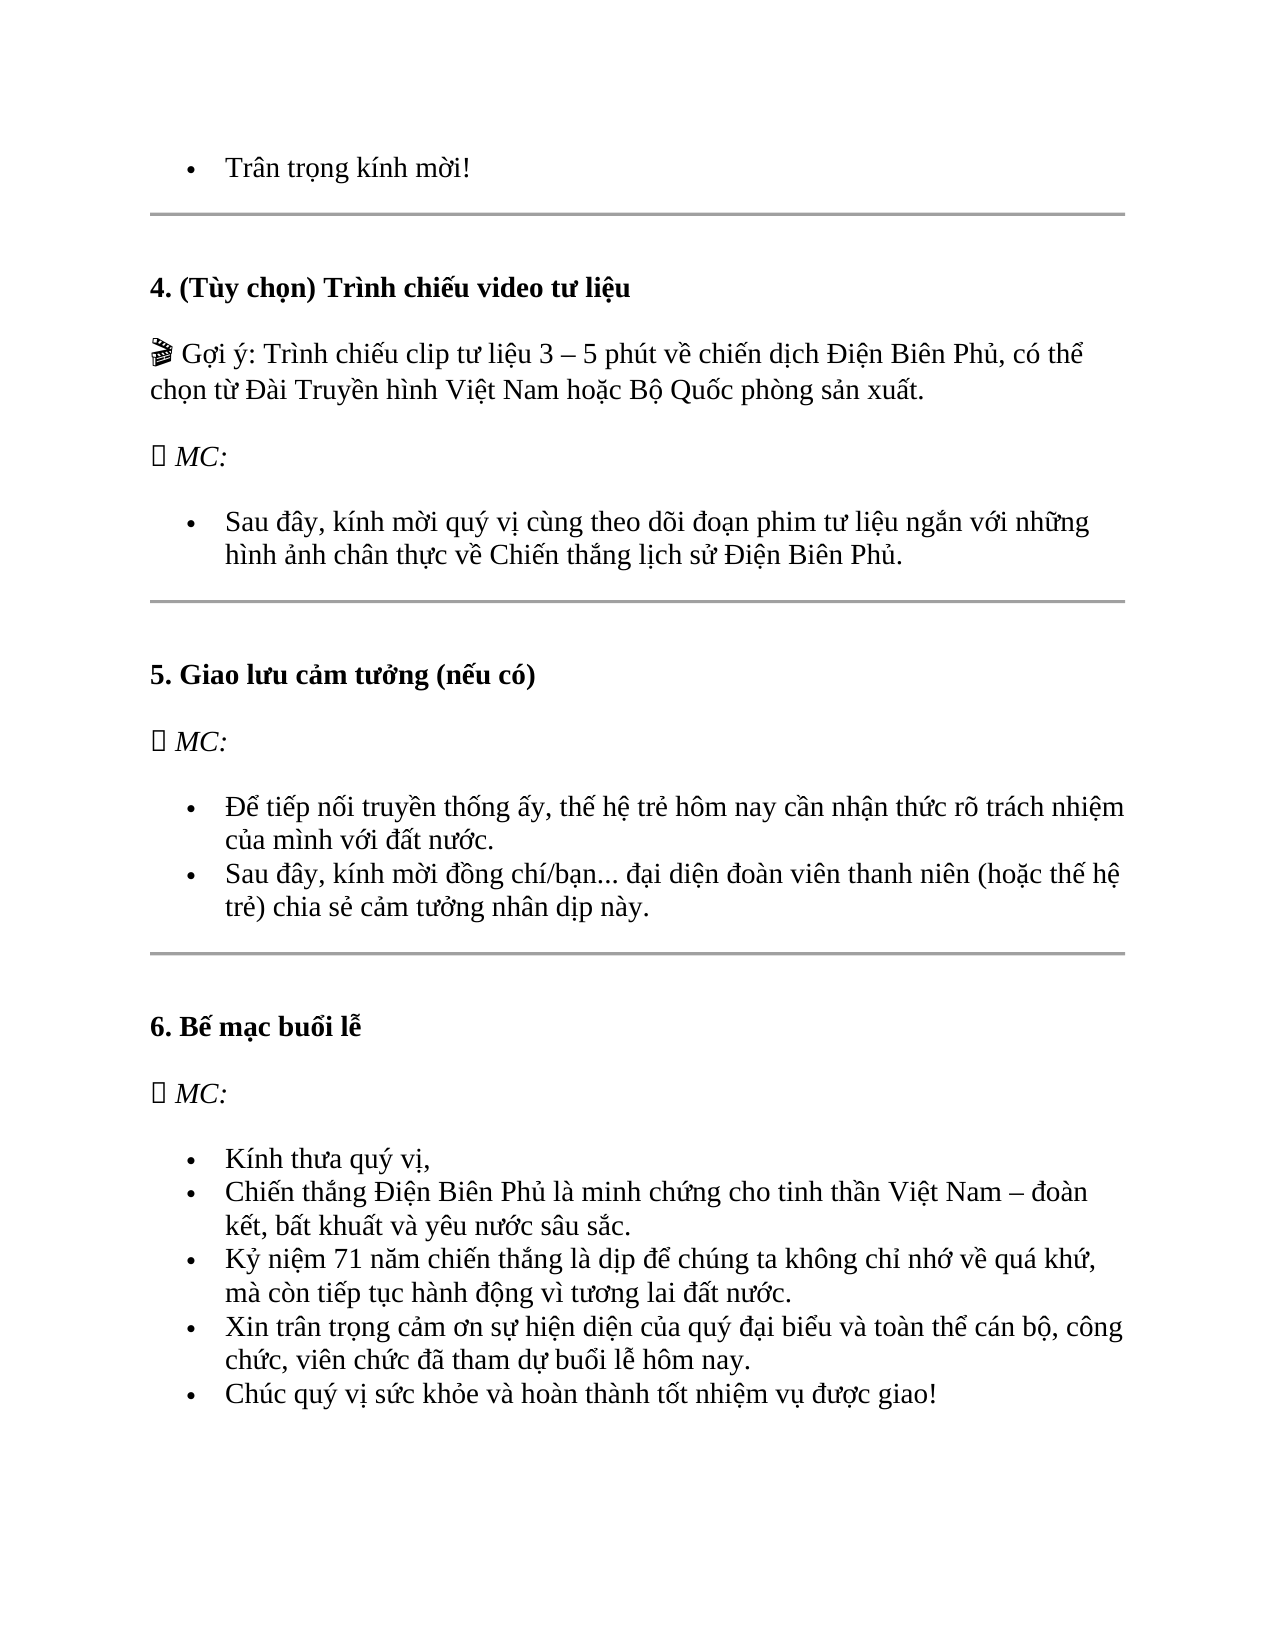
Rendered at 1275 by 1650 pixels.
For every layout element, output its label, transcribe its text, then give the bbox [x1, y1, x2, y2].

list Kính thưa quý vị, [187, 1141, 1125, 1174]
text 4. (Tùy chọn) Trình chiếu video tư liệu [150, 270, 1125, 303]
list Để tiếp nối truyền thống ấy, thế hệ trẻ hôm nay cần nhận thức rõ trách nhiệm của mình với đất nước. [187, 789, 1125, 856]
list Sau đây, kính mời đồng chí/bạn... đại diện đoàn viên thanh niên (hoặc thế hệ trẻ) chia sẻ cảm tưởng nhân dịp này. [187, 856, 1125, 923]
text 5. Giao lưu cảm tưởng (nếu có) [150, 657, 1125, 691]
text 🎤 MC: [150, 720, 1125, 760]
text 🎬 Gợi ý: Trình chiếu clip tư liệu 3 – 5 phút về chiến dịch Điện Biên Phủ, có thể chọn từ Đài Truyền hình Việt Nam hoặc Bộ Quốc phòng sản xuất. [150, 333, 1125, 406]
text 🎤 MC: [150, 435, 1125, 475]
text 🎤 MC: [150, 1072, 1125, 1112]
list Kỷ niệm 71 năm chiến thắng là dịp để chúng ta không chỉ nhớ về quá khứ, mà còn tiếp tục hành động vì tương lai đất nước. [187, 1242, 1125, 1309]
list Xin trân trọng cảm ơn sự hiện diện của quý đại biểu và toàn thể cán bộ, công chức, viên chức đã tham dự buổi lễ hôm nay. [187, 1309, 1125, 1376]
text 6. Bế mạc buổi lễ [150, 1009, 1125, 1043]
list Chiến thắng Điện Biên Phủ là minh chứng cho tinh thần Việt Nam – đoàn kết, bất khuất và yêu nước sâu sắc. [187, 1174, 1125, 1242]
list Trân trọng kính mời! [187, 150, 1125, 183]
list Sau đây, kính mời quý vị cùng theo dõi đoạn phim tư liệu ngắn với những hình ảnh chân thực về Chiến thắng lịch sử Điện Biên Phủ. [187, 504, 1125, 571]
list Chúc quý vị sức khỏe và hoàn thành tốt nhiệm vụ được giao! [187, 1376, 1125, 1409]
